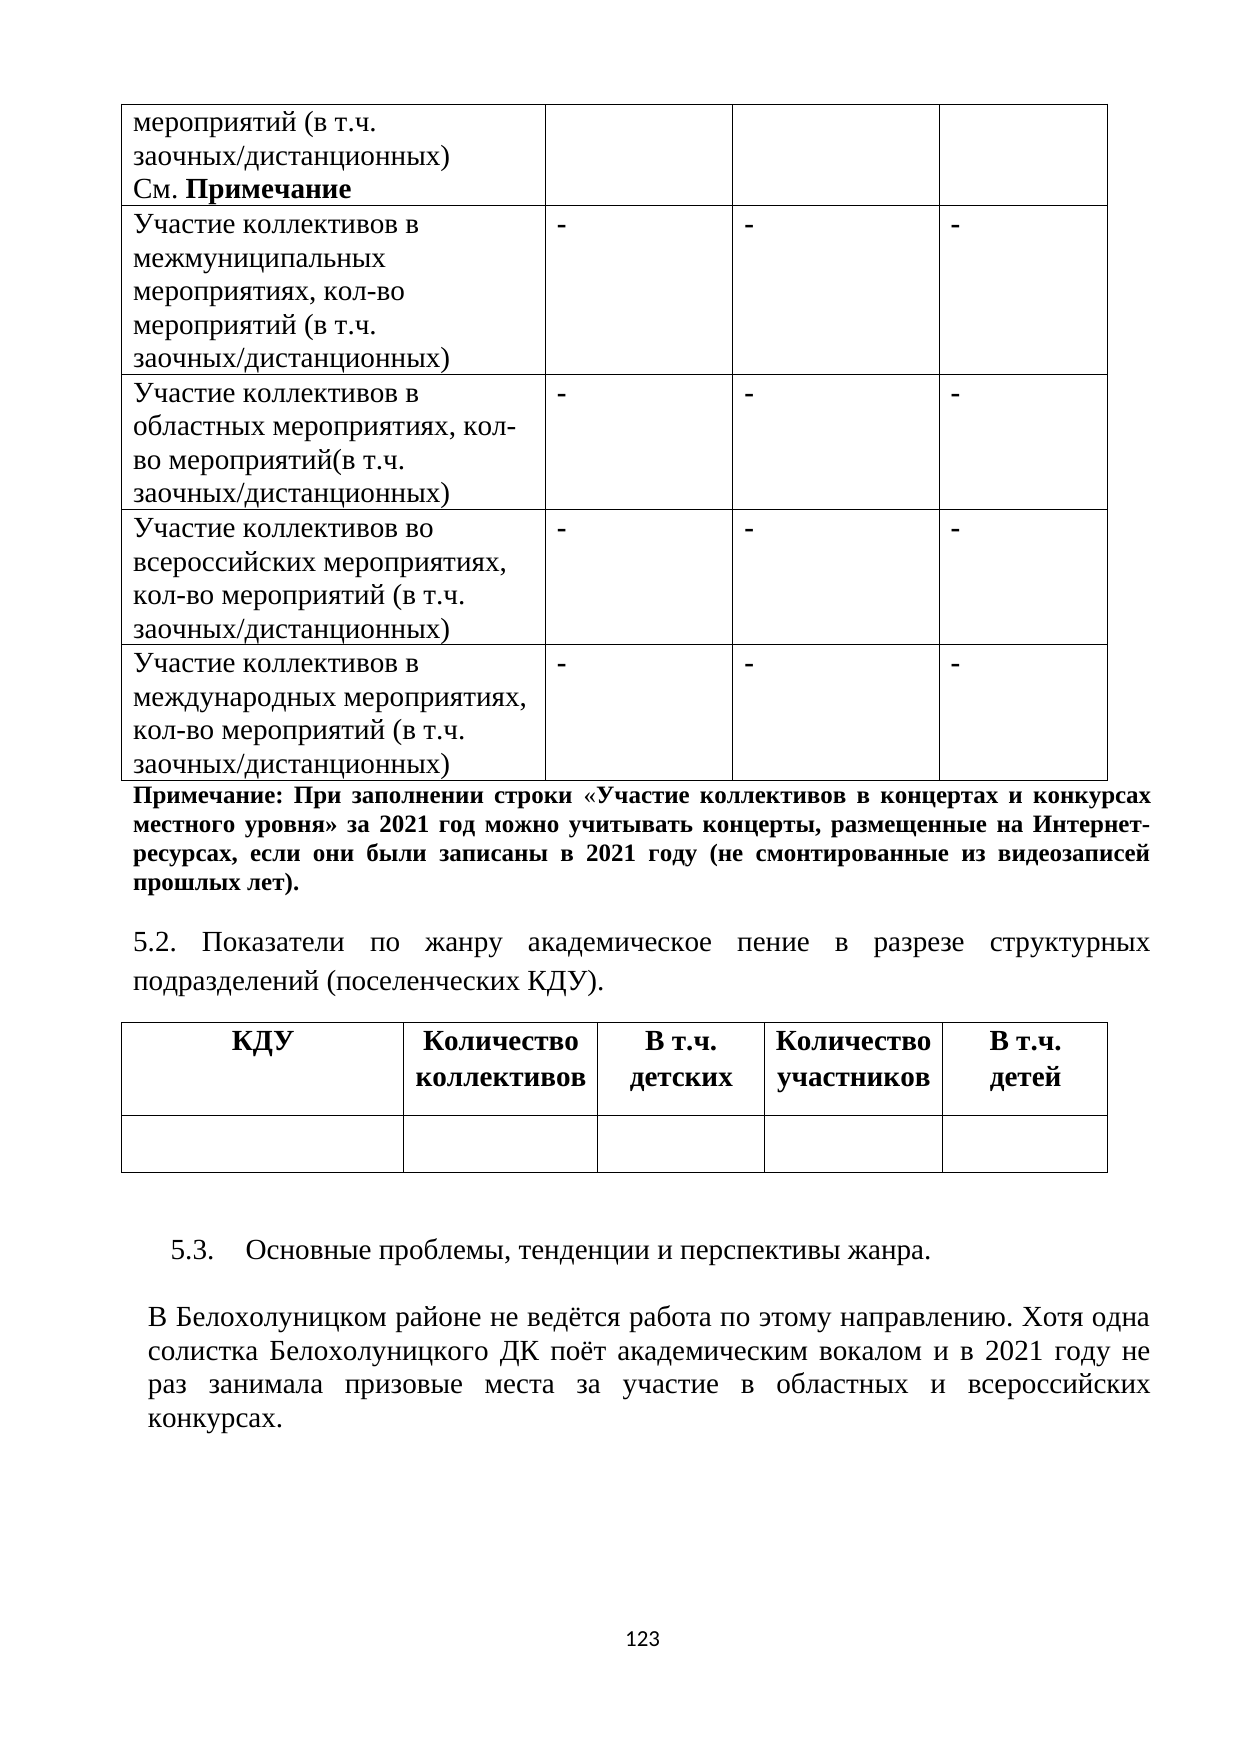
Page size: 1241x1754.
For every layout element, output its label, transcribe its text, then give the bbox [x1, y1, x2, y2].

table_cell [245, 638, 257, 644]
list В Белохолуницком районе не ведётся работа по этому направлению. Хотя одна солистка Белохолуницкого ДК поёт академическим вокалом и в 2021 году не раз занимала призовые места за участие в областных и всероссийских конкурсах. [148, 1299, 1152, 1434]
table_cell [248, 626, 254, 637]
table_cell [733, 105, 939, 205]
text Примечание: При заполнении строки «Участие коллективов в концертах и конкурсах местного уровня» за 2021 год можно учитывать концерты, размещенные на Интернет-ресурсах, если они были записаны в 2021 году (не смонтированные из видеозаписей прошлых лет). [133, 781, 1152, 896]
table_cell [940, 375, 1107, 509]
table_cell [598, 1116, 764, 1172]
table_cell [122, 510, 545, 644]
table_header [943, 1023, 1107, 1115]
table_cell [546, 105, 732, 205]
text 5.2. Показатели по жанру академическое пение в разрезе структурных подразделений (поселенческих КДУ). [133, 924, 1152, 996]
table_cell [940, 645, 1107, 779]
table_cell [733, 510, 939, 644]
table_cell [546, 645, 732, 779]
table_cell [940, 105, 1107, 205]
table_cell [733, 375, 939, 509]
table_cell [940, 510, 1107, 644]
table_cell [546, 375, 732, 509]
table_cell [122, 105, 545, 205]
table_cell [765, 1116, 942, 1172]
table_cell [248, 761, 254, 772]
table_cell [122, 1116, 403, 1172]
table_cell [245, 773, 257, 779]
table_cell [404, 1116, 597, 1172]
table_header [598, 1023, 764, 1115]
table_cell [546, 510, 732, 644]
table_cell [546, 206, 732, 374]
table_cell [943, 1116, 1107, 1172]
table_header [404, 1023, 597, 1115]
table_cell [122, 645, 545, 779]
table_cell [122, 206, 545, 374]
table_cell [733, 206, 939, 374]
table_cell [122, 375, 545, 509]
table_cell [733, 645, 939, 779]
list Основные проблемы, тенденции и перспективы жанра. [170, 1232, 1152, 1266]
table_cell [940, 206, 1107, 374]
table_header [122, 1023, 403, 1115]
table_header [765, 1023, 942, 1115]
